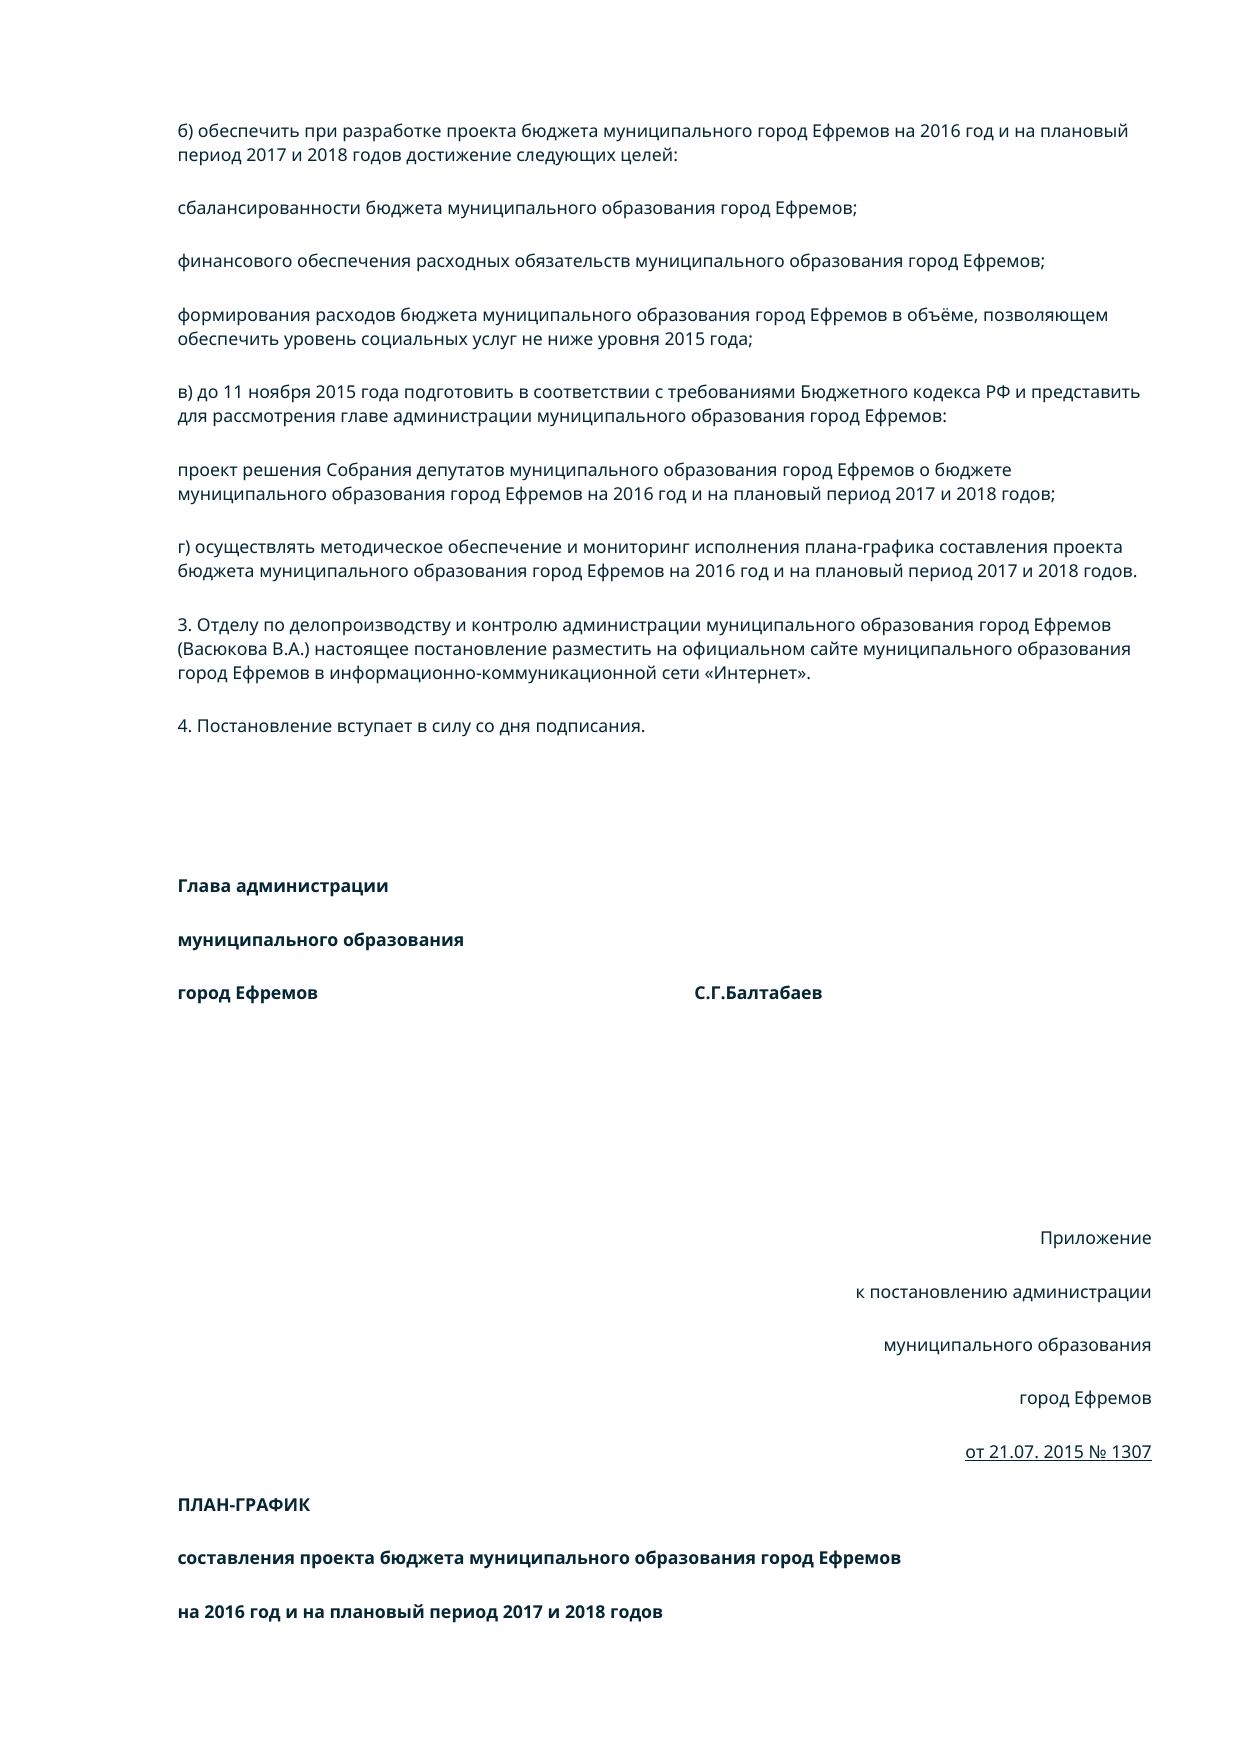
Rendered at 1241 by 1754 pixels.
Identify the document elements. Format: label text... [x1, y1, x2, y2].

text Глава администрации [177, 874, 1152, 898]
text на 2016 год и на плановый период 2017 и 2018 годов [177, 1599, 1152, 1623]
text муниципального образования [177, 1332, 1152, 1357]
text 3. Отделу по делопроизводству и контролю администрации муниципального образования город Ефремов (Васюкова В.А.) настоящее постановление разместить на официальном сайте муниципального образования город Ефремов в информационно-коммуникационной сети «Интернет». [177, 612, 1152, 685]
text ПЛАН-ГРАФИК [177, 1492, 1152, 1517]
text Приложение [177, 1226, 1152, 1250]
text город Ефремов С.Г.Балтабаев [177, 981, 1152, 1005]
text от 21.07. 2015 № 1307 [177, 1439, 1152, 1463]
text проект решения Собрания депутатов муниципального образования город Ефремов о бюджете муниципального образования город Ефремов на 2016 год и на плановый период 2017 и 2018 годов; [177, 457, 1152, 506]
text к постановлению администрации [177, 1279, 1152, 1303]
text б) обеспечить при разработке проекта бюджета муниципального город Ефремов на 2016 год и на плановый период 2017 и 2018 годов достижение следующих целей: [177, 118, 1152, 166]
text г) осуществлять методическое обеспечение и мониторинг исполнения плана-графика составления проекта бюджета муниципального образования город Ефремов на 2016 год и на плановый период 2017 и 2018 годов. [177, 535, 1152, 583]
text город Ефремов [177, 1386, 1152, 1410]
text в) до 11 ноября 2015 года подготовить в соответствии с требованиями Бюджетного кодекса РФ и представить для рассмотрения главе администрации муниципального образования город Ефремов: [177, 380, 1152, 428]
text финансового обеспечения расходных обязательств муниципального образования город Ефремов; [177, 249, 1152, 273]
text формирования расходов бюджета муниципального образования город Ефремов в объёме, позволяющем обеспечить уровень социальных услуг не ниже уровня 2015 года; [177, 302, 1152, 351]
text муниципального образования [177, 927, 1152, 951]
text сбалансированности бюджета муниципального образования город Ефремов; [177, 196, 1152, 220]
text составления проекта бюджета муниципального образования город Ефремов [177, 1546, 1152, 1570]
text 4. Постановление вступает в силу со дня подписания. [177, 714, 1152, 738]
